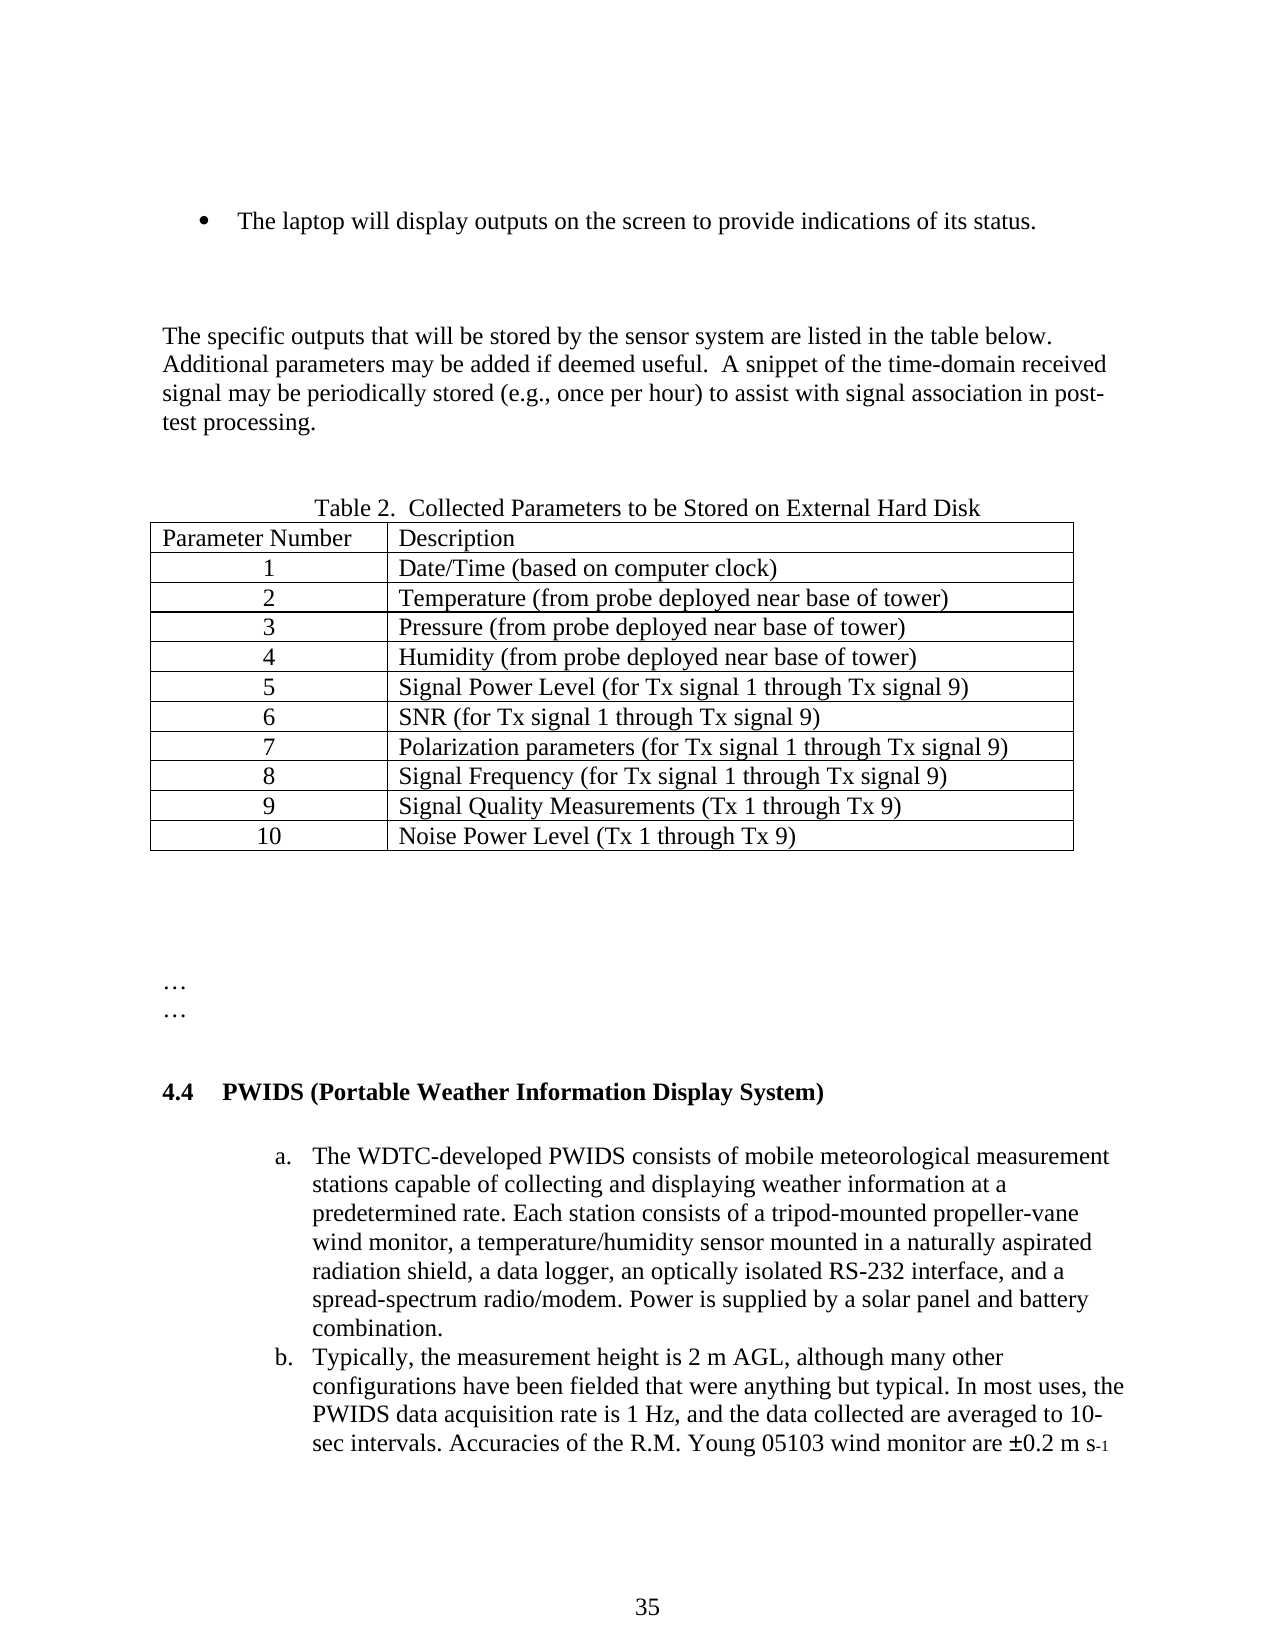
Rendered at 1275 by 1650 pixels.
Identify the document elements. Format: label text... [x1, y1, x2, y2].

text The specific outputs that will be stored by the sensor system are listed in the table below. Additional parameters may be added if deemed useful. A snippet of the time-domain received signal may be periodically stored (e.g., once per hour) to assist with signal association in post-test processing. [162, 321, 1132, 436]
text Table 2. Collected Parameters to be Stored on External Hard Disk [162, 493, 1132, 522]
list The laptop will display outputs on the screen to provide indications of its status. [199, 206, 1132, 234]
table_header Description [388, 523, 1073, 552]
table_cell 2 [151, 583, 387, 611]
table_cell 5 [151, 672, 387, 701]
table_cell Date/Time (based on computer clock) [388, 553, 1073, 582]
table_cell Noise Power Level (Tx 1 through Tx 9) [388, 821, 1073, 850]
text … [162, 966, 1132, 994]
table_cell 7 [151, 732, 387, 760]
table_cell Signal Frequency (for Tx signal 1 through Tx signal 9) [388, 761, 1073, 790]
table_cell 9 [151, 791, 387, 820]
table_header Parameter Number [151, 523, 387, 552]
table_cell 10 [151, 821, 387, 850]
table_cell Signal Power Level (for Tx signal 1 through Tx signal 9) [388, 672, 1073, 701]
table_cell Pressure (from probe deployed near base of tower) [388, 613, 1073, 641]
text … [162, 994, 1132, 1023]
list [274, 1342, 1132, 1457]
table_cell 4 [151, 642, 387, 671]
table_cell Polarization parameters (for Tx signal 1 through Tx signal 9) [388, 732, 1073, 760]
table_cell 6 [151, 702, 387, 731]
table_cell Signal Quality Measurements (Tx 1 through Tx 9) [388, 791, 1073, 820]
table_cell 8 [151, 761, 387, 790]
table_cell Temperature (from probe deployed near base of tower) [388, 583, 1073, 611]
list The WDTC-developed PWIDS consists of mobile meteorological measurement stations capable of collecting and displaying weather information at a predetermined rate. Each station consists of a tripod-mounted propeller-vane wind monitor, a temperature/humidity sensor mounted in a naturally aspirated radiation shield, a data logger, an optically isolated RS-232 interface, and a spread-spectrum radio/modem. Power is supplied by a solar panel and battery combination. [274, 1141, 1132, 1342]
table_cell 1 [151, 553, 387, 582]
table_cell SNR (for Tx signal 1 through Tx signal 9) [388, 702, 1073, 731]
table_cell Humidity (from probe deployed near base of tower) [388, 642, 1073, 671]
subtitle PWIDS (Portable Weather Information Display System) [162, 1077, 1132, 1106]
table_cell 3 [151, 613, 387, 641]
